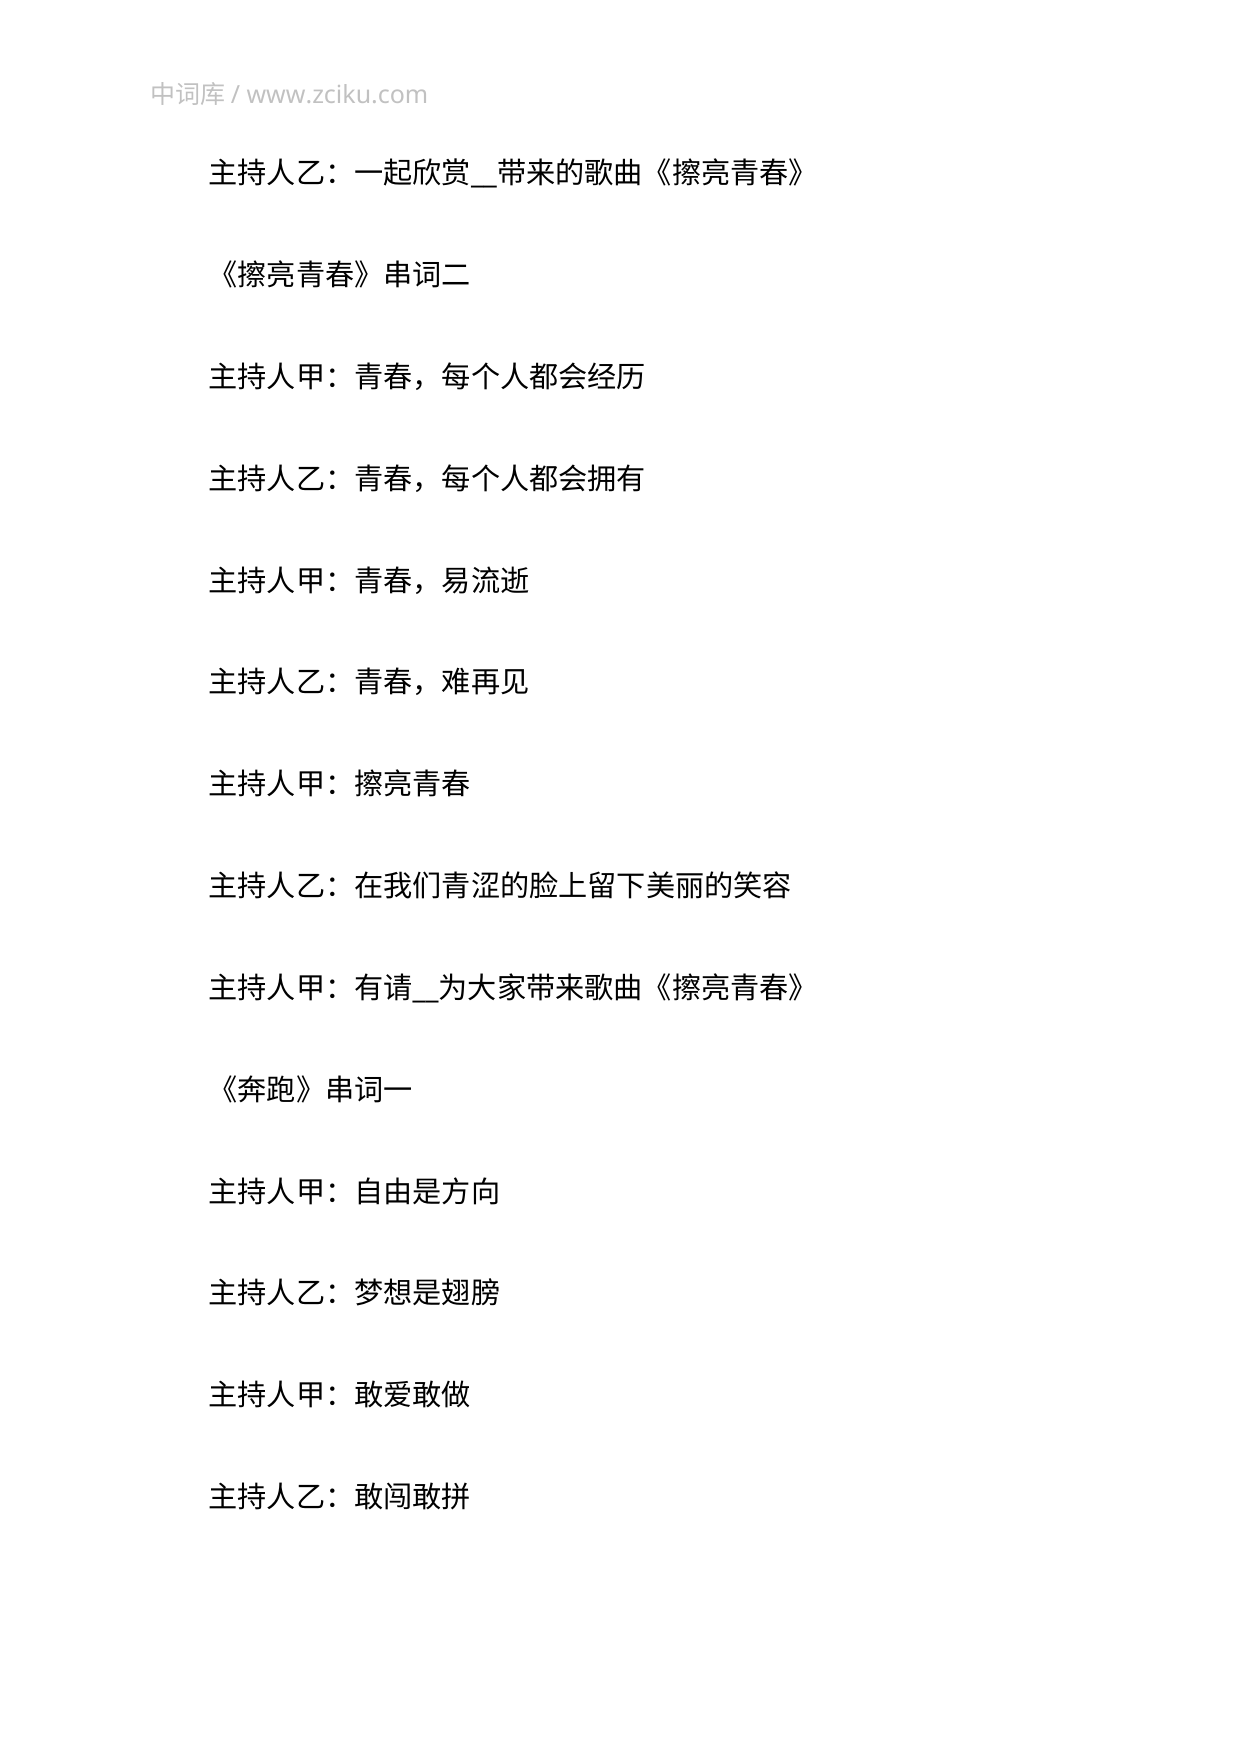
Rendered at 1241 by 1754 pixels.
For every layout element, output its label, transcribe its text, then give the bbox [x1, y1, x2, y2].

text 主持人乙：青春，难再见 [150, 659, 1090, 701]
text 《擦亮青春》串词二 [150, 252, 1090, 294]
text 主持人乙：梦想是翅膀 [150, 1270, 1090, 1312]
text 主持人乙：青春，每个人都会拥有 [150, 456, 1090, 498]
text 主持人乙：一起欣赏__带来的歌曲《擦亮青春》 [150, 150, 1090, 192]
text 主持人甲：擦亮青春 [150, 761, 1090, 803]
text 主持人甲：青春，易流逝 [150, 557, 1090, 599]
text 主持人乙：在我们青涩的脸上留下美丽的笑容 [150, 863, 1090, 905]
text 主持人甲：有请__为大家带来歌曲《擦亮青春》 [150, 964, 1090, 1007]
text 《奔跑》串词一 [150, 1066, 1090, 1109]
text 主持人甲：青春，每个人都会经历 [150, 354, 1090, 396]
text 主持人甲：敢爱敢做 [150, 1372, 1090, 1414]
text 主持人乙：敢闯敢拼 [150, 1473, 1090, 1516]
text 主持人甲：自由是方向 [150, 1168, 1090, 1210]
